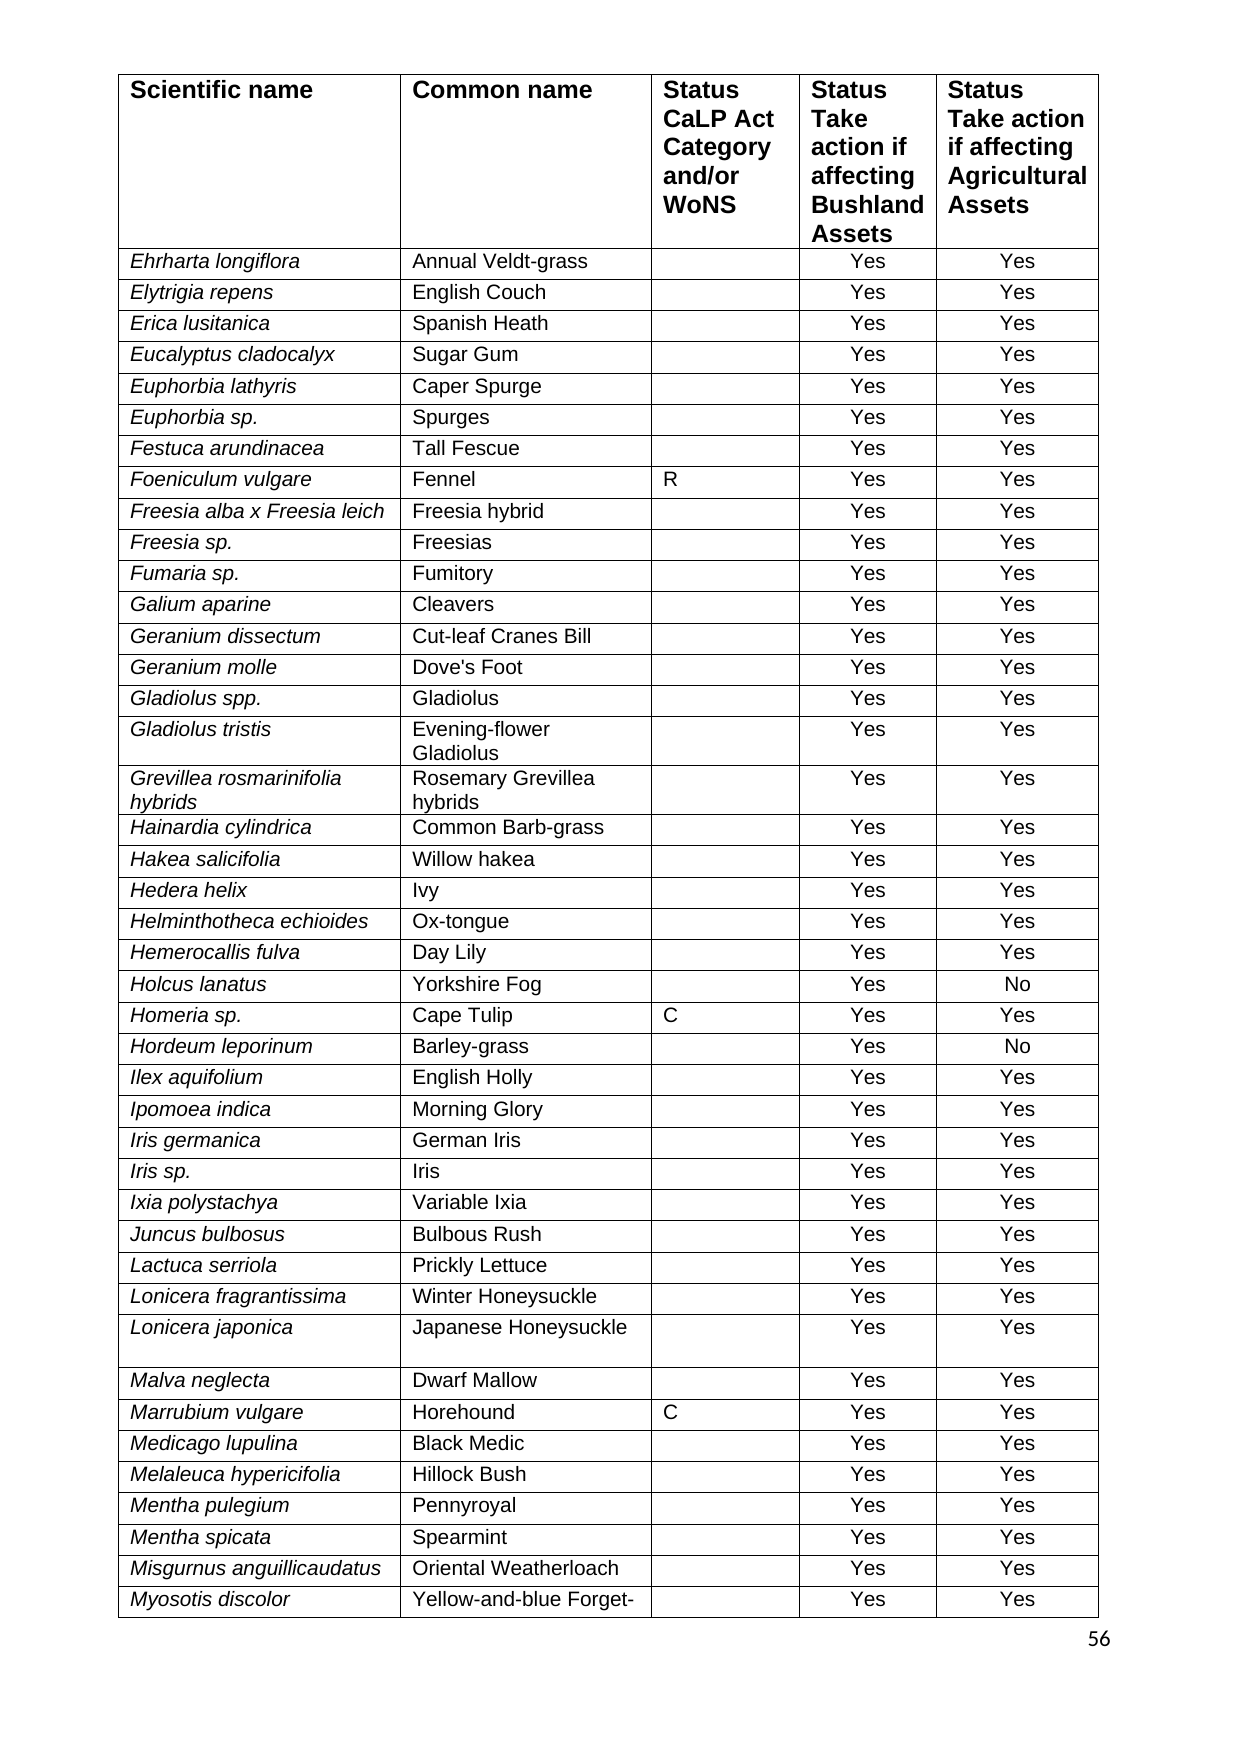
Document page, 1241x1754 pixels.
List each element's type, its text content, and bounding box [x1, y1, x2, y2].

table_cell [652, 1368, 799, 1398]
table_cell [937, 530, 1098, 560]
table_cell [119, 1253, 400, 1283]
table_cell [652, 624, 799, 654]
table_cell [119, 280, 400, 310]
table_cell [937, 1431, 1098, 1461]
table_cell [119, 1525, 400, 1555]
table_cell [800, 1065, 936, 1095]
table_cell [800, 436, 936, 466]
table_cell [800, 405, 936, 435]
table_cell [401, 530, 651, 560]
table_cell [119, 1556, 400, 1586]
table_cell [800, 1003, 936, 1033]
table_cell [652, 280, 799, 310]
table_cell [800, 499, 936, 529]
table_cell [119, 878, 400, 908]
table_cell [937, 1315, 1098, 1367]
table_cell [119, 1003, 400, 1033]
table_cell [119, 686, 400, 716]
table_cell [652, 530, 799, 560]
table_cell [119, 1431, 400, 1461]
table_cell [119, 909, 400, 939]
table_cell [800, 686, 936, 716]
table_header Status CaLP Act Category and/or WoNS [652, 75, 799, 247]
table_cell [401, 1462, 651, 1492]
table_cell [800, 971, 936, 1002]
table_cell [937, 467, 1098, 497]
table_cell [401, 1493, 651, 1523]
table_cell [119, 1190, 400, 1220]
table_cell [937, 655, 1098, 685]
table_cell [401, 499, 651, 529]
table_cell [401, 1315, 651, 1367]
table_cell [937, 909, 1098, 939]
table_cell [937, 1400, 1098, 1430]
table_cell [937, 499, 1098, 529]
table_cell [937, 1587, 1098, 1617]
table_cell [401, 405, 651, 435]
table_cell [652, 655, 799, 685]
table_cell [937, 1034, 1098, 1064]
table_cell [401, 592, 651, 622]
table_header Scientific name [119, 75, 400, 247]
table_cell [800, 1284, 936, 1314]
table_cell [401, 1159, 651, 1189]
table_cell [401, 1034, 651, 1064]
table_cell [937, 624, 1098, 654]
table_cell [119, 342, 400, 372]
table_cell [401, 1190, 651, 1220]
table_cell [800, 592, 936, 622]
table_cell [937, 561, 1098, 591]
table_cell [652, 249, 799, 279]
table_header Status Take action if affecting Bushland Assets [800, 75, 936, 247]
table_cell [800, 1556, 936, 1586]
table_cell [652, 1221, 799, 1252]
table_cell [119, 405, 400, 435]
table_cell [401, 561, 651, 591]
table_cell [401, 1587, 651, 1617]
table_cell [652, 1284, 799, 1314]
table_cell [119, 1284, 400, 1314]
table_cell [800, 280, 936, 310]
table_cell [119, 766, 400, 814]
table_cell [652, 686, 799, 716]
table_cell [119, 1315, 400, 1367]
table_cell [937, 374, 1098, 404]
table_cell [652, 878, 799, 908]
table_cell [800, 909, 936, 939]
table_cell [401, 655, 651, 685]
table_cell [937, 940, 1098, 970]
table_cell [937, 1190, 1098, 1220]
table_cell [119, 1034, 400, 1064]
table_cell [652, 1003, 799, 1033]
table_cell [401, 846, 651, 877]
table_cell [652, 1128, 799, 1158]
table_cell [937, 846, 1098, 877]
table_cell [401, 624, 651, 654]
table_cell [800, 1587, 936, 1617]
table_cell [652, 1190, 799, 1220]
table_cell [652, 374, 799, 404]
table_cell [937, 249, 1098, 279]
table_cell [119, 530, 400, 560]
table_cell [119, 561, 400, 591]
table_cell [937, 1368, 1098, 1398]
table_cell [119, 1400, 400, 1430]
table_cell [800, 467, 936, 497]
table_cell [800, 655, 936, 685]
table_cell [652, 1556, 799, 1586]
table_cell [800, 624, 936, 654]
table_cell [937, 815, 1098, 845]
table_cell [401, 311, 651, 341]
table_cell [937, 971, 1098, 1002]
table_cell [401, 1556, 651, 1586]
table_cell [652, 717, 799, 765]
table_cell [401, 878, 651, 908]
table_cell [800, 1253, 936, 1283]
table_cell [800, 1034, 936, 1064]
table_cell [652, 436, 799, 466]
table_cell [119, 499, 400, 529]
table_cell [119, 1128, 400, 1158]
table_header Status Take action if affecting Agricultural Assets [937, 75, 1098, 247]
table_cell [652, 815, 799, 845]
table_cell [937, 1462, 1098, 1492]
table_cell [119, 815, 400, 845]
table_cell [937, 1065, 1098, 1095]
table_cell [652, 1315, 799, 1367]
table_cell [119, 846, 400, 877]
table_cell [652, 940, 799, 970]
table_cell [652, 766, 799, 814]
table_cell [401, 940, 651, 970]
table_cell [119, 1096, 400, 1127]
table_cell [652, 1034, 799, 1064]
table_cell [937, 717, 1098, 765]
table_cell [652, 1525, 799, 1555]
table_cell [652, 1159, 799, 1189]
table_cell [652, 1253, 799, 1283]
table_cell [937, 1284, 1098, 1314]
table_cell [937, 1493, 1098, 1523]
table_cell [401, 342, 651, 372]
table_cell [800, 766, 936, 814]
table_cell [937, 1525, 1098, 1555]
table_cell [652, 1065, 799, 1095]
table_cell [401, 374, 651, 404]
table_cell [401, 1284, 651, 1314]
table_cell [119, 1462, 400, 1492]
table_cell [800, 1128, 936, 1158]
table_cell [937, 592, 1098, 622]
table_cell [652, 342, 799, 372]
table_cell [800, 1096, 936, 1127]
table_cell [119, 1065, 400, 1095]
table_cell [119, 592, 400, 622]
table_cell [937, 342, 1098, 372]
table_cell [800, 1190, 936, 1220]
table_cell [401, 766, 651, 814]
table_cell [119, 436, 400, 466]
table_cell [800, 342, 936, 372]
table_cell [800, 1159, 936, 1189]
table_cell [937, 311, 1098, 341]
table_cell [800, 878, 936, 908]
table_header Common name [401, 75, 651, 247]
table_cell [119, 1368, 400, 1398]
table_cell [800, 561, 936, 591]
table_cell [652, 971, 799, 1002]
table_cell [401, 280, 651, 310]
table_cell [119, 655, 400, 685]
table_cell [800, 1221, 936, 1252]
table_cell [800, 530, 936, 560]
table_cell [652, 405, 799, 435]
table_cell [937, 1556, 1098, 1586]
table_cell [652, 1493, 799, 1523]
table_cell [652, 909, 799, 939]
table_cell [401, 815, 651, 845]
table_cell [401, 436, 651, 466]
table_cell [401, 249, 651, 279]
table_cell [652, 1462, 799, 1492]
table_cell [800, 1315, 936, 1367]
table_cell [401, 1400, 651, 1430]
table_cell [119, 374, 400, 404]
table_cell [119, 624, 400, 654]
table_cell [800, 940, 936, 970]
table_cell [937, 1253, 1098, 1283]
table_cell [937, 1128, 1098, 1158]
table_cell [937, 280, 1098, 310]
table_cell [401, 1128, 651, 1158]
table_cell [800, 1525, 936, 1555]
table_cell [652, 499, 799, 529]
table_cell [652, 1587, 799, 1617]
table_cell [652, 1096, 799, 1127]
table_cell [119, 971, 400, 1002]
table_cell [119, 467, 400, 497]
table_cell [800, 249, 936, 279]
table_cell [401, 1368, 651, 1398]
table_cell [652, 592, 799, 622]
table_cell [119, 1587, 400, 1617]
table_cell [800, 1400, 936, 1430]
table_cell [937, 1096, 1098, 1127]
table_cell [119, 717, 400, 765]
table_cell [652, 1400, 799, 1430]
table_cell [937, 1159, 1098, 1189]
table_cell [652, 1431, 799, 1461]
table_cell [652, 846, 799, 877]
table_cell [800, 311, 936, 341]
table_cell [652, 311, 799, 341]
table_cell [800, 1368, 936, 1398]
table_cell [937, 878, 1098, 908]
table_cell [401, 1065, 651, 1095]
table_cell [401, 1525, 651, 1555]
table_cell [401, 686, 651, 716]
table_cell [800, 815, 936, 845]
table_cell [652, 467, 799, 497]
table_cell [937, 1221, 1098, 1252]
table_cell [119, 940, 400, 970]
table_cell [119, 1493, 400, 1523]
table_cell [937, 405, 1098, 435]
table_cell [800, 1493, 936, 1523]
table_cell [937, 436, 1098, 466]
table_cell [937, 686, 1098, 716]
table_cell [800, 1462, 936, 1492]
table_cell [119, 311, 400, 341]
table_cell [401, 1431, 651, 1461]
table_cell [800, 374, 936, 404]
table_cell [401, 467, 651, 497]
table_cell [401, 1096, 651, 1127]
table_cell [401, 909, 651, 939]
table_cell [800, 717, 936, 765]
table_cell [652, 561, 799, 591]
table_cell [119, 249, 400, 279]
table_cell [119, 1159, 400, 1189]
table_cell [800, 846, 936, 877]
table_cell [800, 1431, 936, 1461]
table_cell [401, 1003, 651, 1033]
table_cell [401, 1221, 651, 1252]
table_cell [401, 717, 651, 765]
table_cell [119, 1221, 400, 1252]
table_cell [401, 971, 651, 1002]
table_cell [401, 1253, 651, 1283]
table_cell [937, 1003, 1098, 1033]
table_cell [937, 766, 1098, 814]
